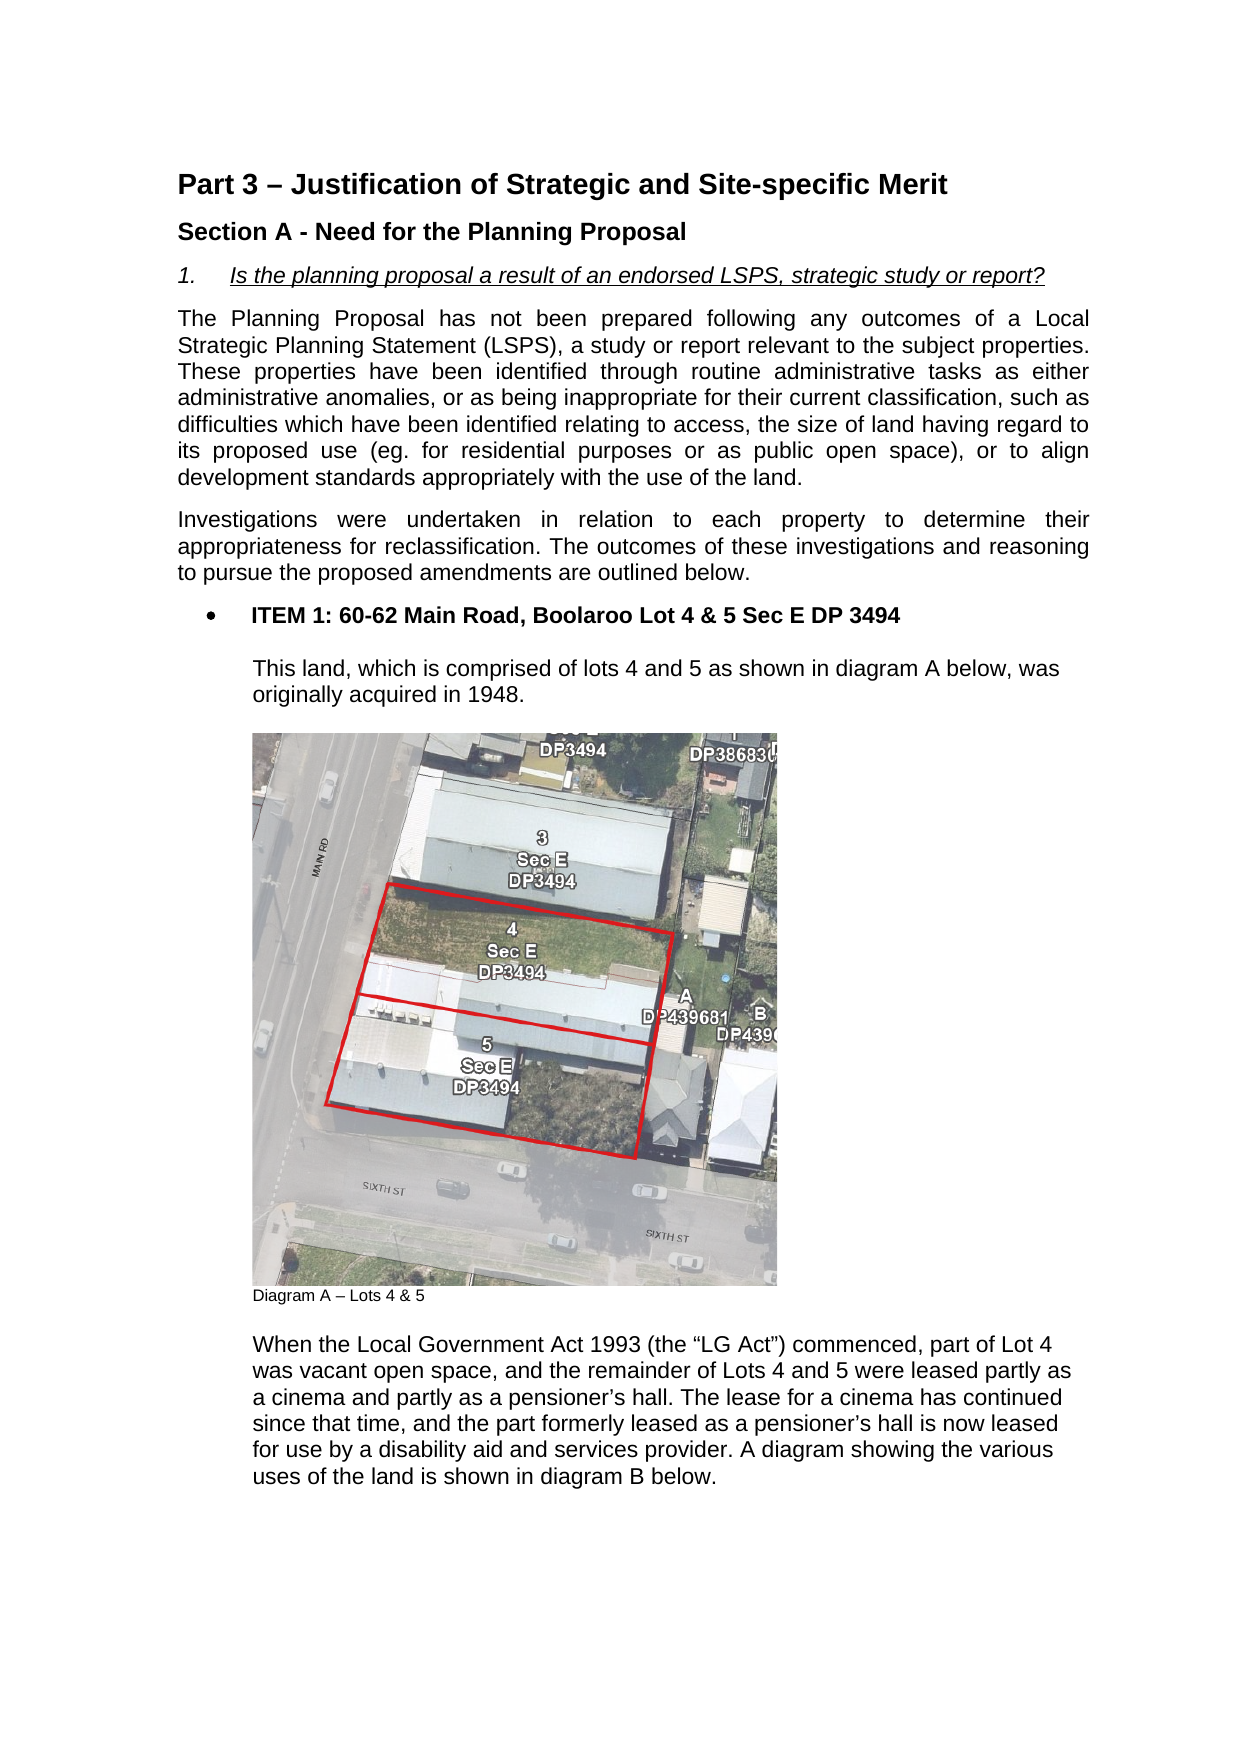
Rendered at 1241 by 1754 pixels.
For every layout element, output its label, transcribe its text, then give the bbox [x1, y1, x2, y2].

list Diagram A – Lots 4 & 5 [252, 1285, 1090, 1304]
text Section A - Need for the Planning Proposal [177, 217, 1090, 246]
list ITEM 1: 60-62 Main Road, Boolaroo Lot 4 & 5 Sec E DP 3494 [207, 602, 1090, 628]
list When the Local Government Act 1993 (the “LG Act”) commenced, part of Lot 4 was vacant open space, and the remainder of Lots 4 and 5 were leased partly as a cinema and partly as a pensioner’s hall. The lease for a cinema has continued since that time, and the part formerly leased as a pensioner’s hall is now leased for use by a disability aid and services provider. A diagram showing the various uses of the land is shown in diagram B below. [252, 1331, 1090, 1489]
list Is the planning proposal a result of an endorsed LSPS, strategic study or report? [177, 262, 1090, 289]
text Investigations were undertaken in relation to each property to determine their appropriateness for reclassification. The outcomes of these investigations and reasoning to pursue the proposed amendments are outlined below. [177, 506, 1090, 586]
list This land, which is comprised of lots 4 and 5 as shown in diagram A below, was originally acquired in 1948. [252, 655, 1090, 708]
text The Planning Proposal has not been prepared following any outcomes of a Local Strategic Planning Statement (LSPS), a study or report relevant to the subject properties. These properties have been identified through routine administrative tasks as either administrative anomalies, or as being inappropriate for their current classification, such as difficulties which have been identified relating to access, the size of land having regard to its proposed use (eg. for residential purposes or as public open space), or to align development standards appropriately with the use of the land. [177, 305, 1090, 490]
picture [252, 733, 778, 1286]
text Part 3 – Justification of Strategic and Site-specific Merit [177, 167, 1090, 200]
